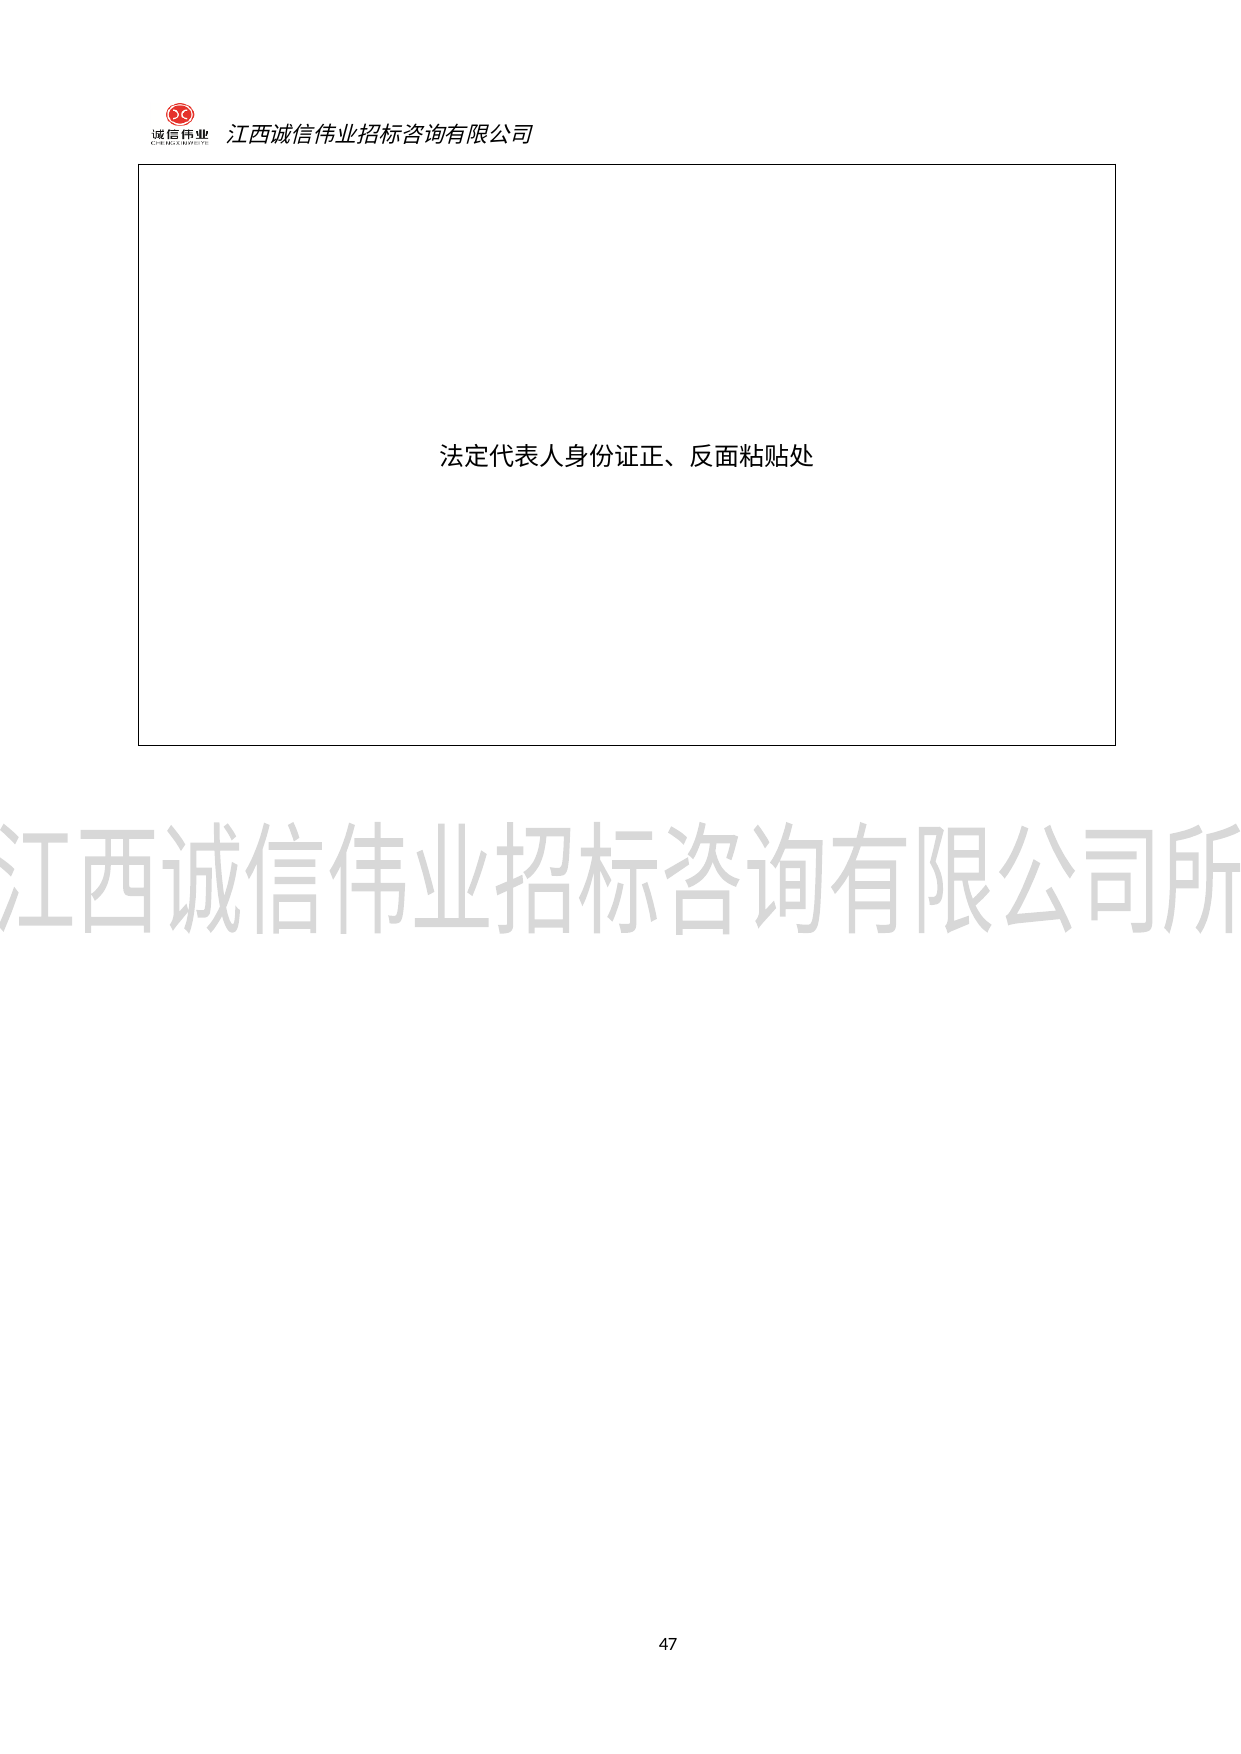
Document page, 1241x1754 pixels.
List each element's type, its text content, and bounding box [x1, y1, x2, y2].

picture [150, 102, 209, 145]
table_header 法定代表人身份证正、反面粘贴处 [139, 165, 1115, 745]
